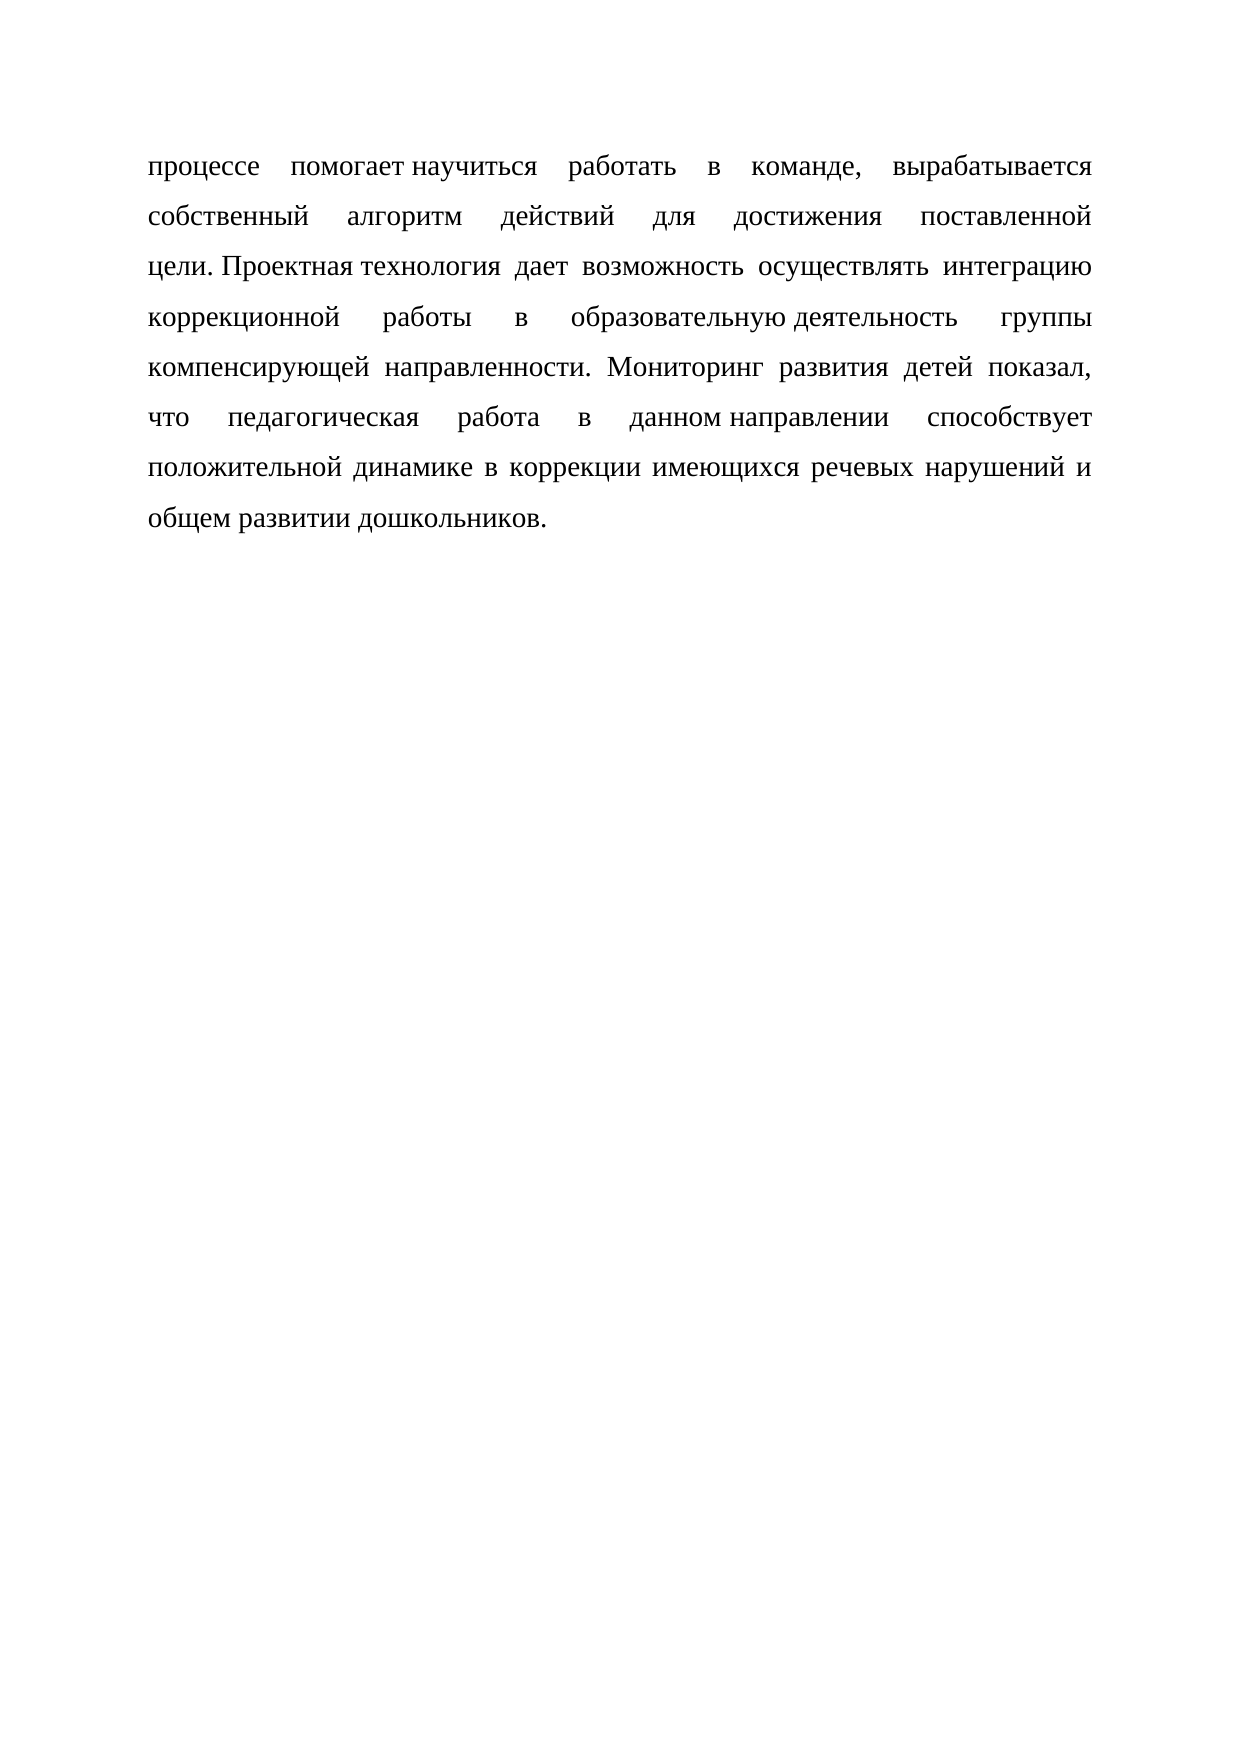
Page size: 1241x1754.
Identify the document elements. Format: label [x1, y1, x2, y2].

text [148, 148, 1092, 533]
